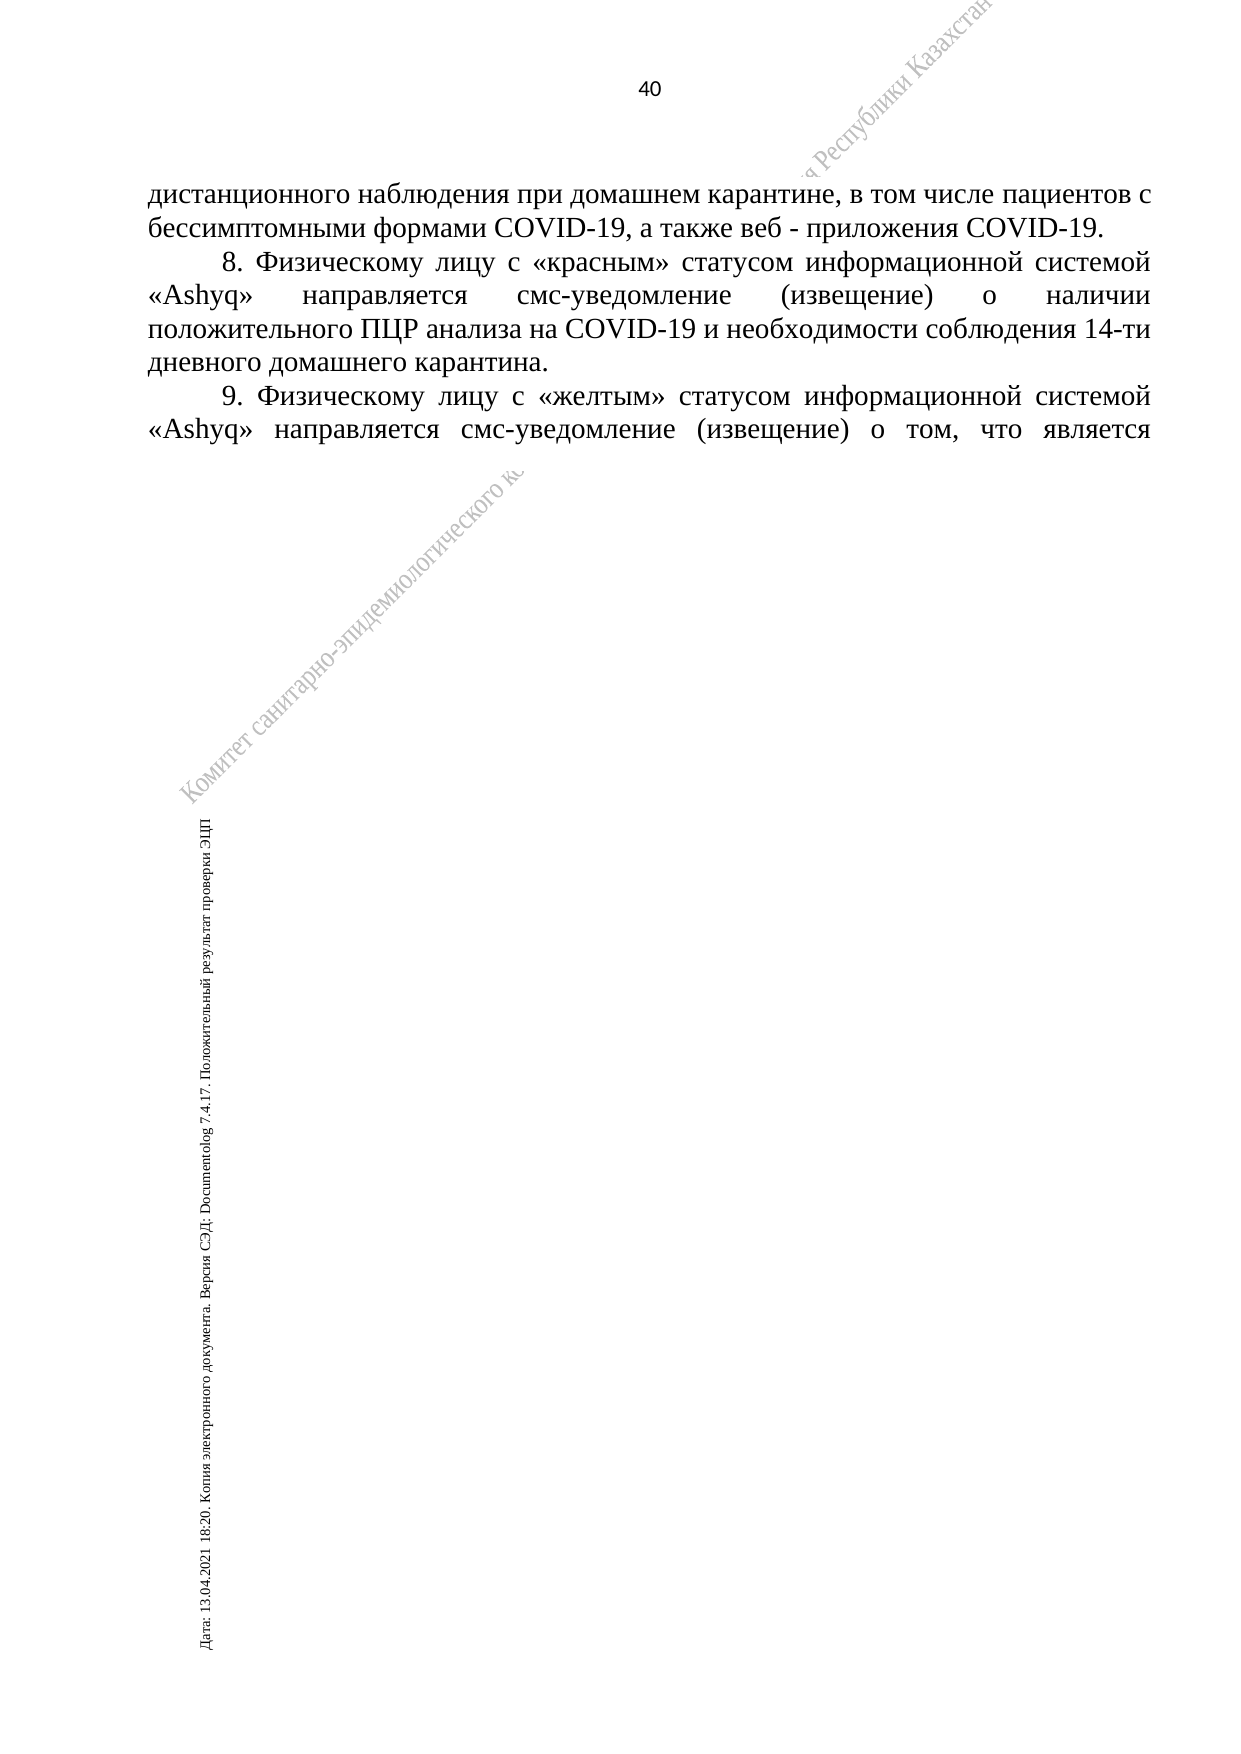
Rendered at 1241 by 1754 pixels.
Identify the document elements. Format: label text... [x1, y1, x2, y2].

text 8. Физическому лицу с «красным» статусом информационной системой «Ashyq» направляется смс-уведомление (извещение) о наличии положительного ПЦР анализа на COVID-19 и необходимости соблюдения 14-ти дневного домашнего карантина. [148, 244, 1152, 378]
text 7. ТД КСЭК совместно с организацией амбулаторно-поликлинической помощи, после получения информации субъекта предпринимательства и/или от информационной системы мобильного приложения «Ashyq» (далее – ИС «Ashyq») устанавливает место проживания (нахождения) физического лица, подлежащего изоляции посредством мобильного приложения для дистанционного наблюдения при домашнем карантине, в том числе пациентов с бессимптомными формами COVID-19, а также веб - приложения COVID-19. [148, 177, 1152, 244]
text 9. Физическому лицу с «желтым» статусом информационной системой «Ashyq» направляется смс-уведомление (извещение) о том, что является близким контактным лицом с инфицированным COVID-19 и о необходимости соблюдения 14-ти дневного домашнего карантина. [148, 378, 1152, 470]
